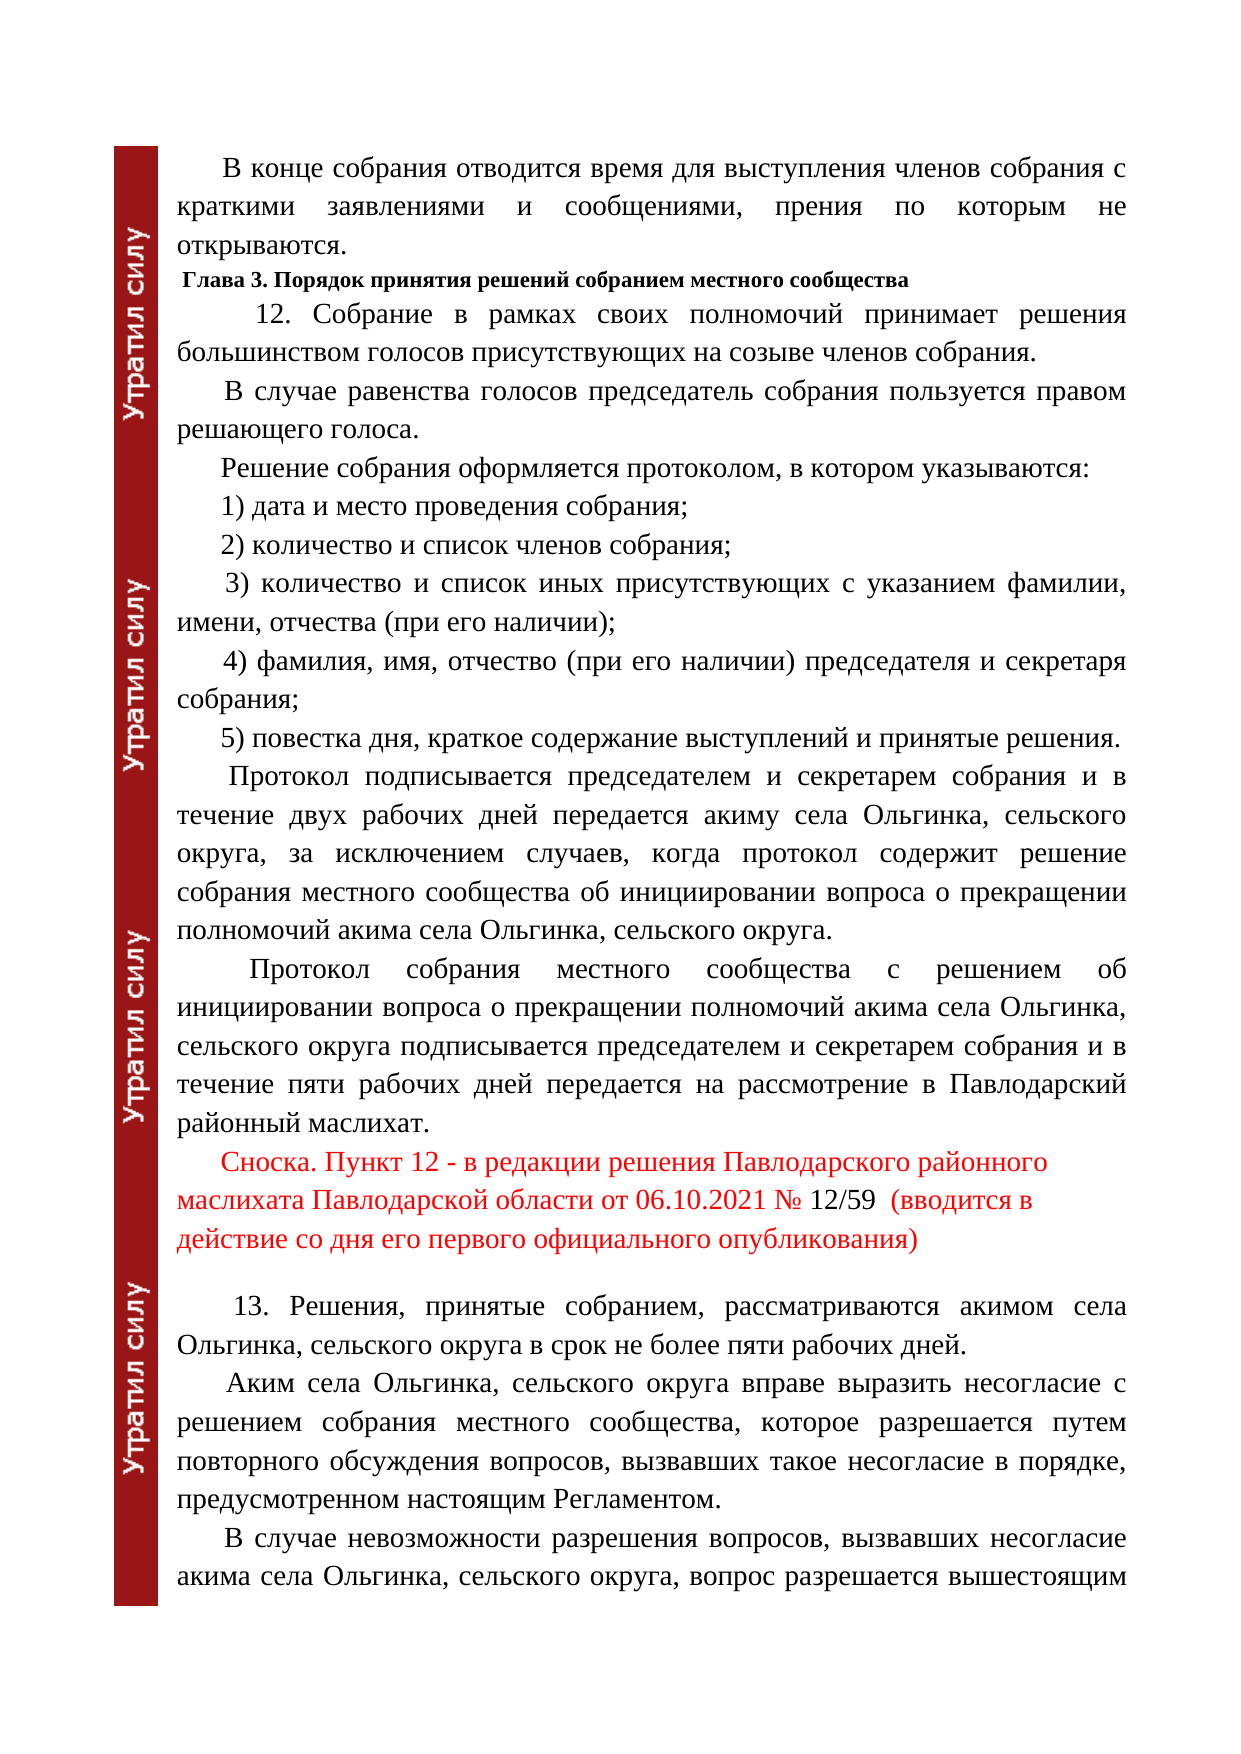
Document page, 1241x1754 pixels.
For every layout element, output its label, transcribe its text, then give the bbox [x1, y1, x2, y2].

text Сноска. Пункт 12 - в редакции решения Павлодарского районного маслихата Павлодарской области от 06.10.2021 № 12/59 (вводится в действие со дня его первого официального опубликования) [112, 1144, 1128, 1284]
picture [114, 1515, 158, 1520]
text 3) количество и список иных присутствующих с указанием фамилии, имени, отчества (при его наличии); [112, 566, 1128, 638]
text В случае равенства голосов председатель собрания пользуется правом решающего голоса. [112, 373, 1128, 445]
text 13. Решения, принятые собранием, рассматриваются акимом села Ольгинка, сельского округа в срок не более пяти рабочих дней. [112, 1288, 1128, 1361]
picture [114, 753, 158, 758]
picture [114, 1284, 158, 1288]
picture [114, 1361, 158, 1366]
picture [114, 146, 158, 150]
text Решение собрания оформляется протоколом, в котором указываются: [112, 450, 1128, 483]
picture [114, 522, 158, 527]
picture [114, 368, 158, 373]
text 5) повестка дня, краткое содержание выступлений и принятые решения. [112, 720, 1128, 753]
text Аким села Ольгинка, сельского округа вправе выразить несогласие с решением собрания местного сообщества, которое разрешается путем повторного обсуждения вопросов, вызвавших такое несогласие в порядке, предусмотренном настоящим Регламентом. [112, 1366, 1128, 1515]
picture [114, 445, 158, 450]
picture [114, 638, 158, 643]
text Глава 3. Порядок принятия решений собранием местного сообщества [112, 266, 1128, 292]
picture [114, 261, 158, 266]
text В конце собрания отводится время для выступления членов собрания с краткими заявлениями и сообщениями, прения по которым не открываются. [112, 150, 1128, 261]
picture [114, 292, 158, 296]
picture [114, 483, 158, 488]
picture [114, 1592, 158, 1606]
text 1) дата и место проведения собрания; [112, 488, 1128, 522]
text 2) количество и список членов собрания; [112, 527, 1128, 561]
picture [114, 561, 158, 566]
picture [114, 946, 158, 951]
picture [114, 1139, 158, 1144]
text 12. Собрание в рамках своих полномочий принимает решения большинством голосов присутствующих на созыве членов собрания. [112, 296, 1128, 368]
text 4) фамилия, имя, отчество (при его наличии) председателя и секретаря собрания; [112, 643, 1128, 715]
text Протокол подписывается председателем и секретарем собрания и в течение двух рабочих дней передается акиму села Ольгинка, сельского округа, за исключением случаев, когда протокол содержит решение собрания местного сообщества об инициировании вопроса о прекращении полномочий акима села Ольгинка, сельского округа. [112, 758, 1128, 946]
picture [114, 715, 158, 720]
text Протокол собрания местного сообщества с решением об инициировании вопроса о прекращении полномочий акима села Ольгинка, сельского округа подписывается председателем и секретарем собрания и в течение пяти рабочих дней передается на рассмотрение в Павлодарский районный маслихат. [112, 951, 1128, 1139]
